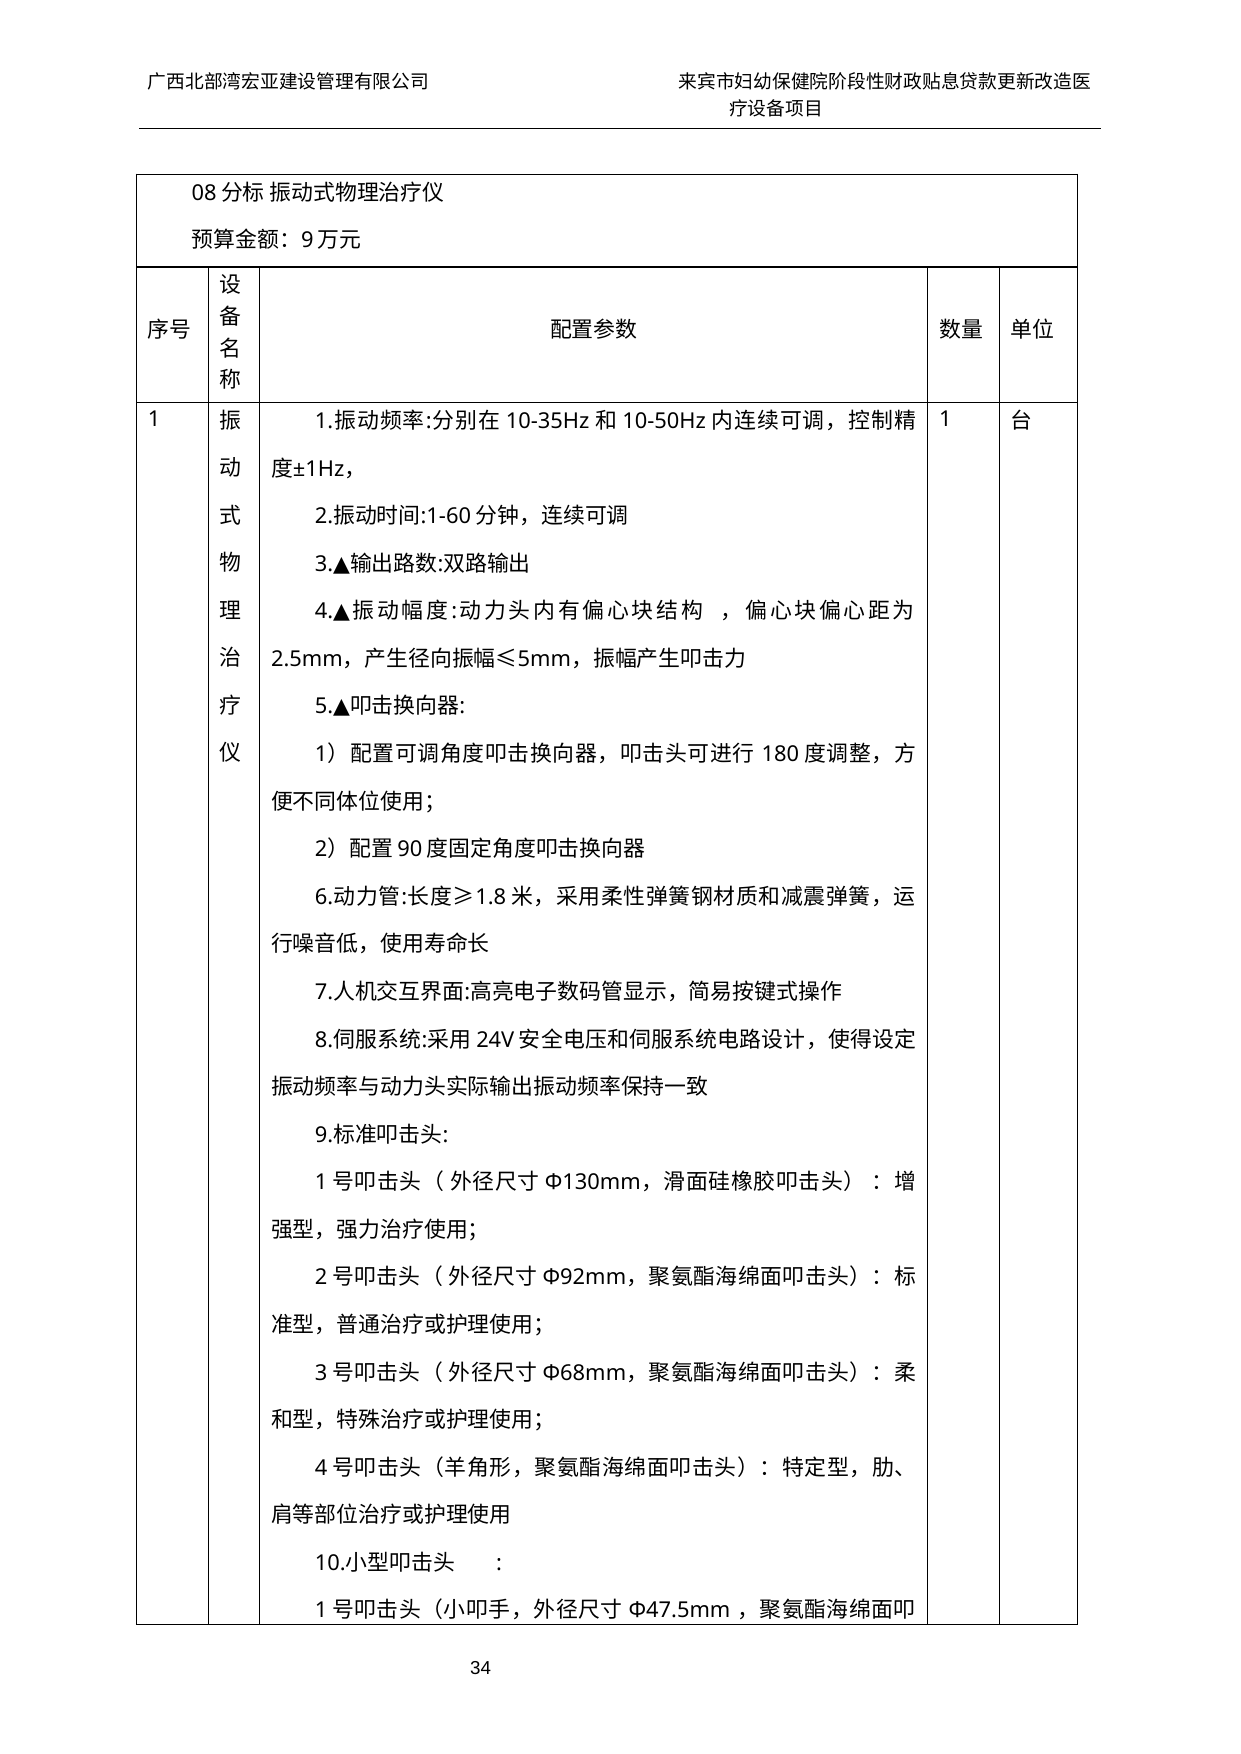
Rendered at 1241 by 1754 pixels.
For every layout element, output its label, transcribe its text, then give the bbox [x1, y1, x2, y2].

table_cell 1 [928, 403, 999, 1624]
table_cell 序号 [137, 268, 208, 402]
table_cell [260, 403, 927, 1624]
table_cell 单位 [1000, 268, 1077, 402]
table_header 08分标 振动式物理治疗仪 预算金额：9万元 [137, 175, 1077, 266]
table_cell 设备名称 [209, 268, 259, 402]
table_cell 配置参数 [260, 268, 927, 402]
table_cell 振动式物理治疗仪 [209, 403, 259, 1624]
table_cell 1 [137, 403, 208, 1624]
table_cell 数量 [928, 268, 999, 402]
table_cell 台 [1000, 403, 1077, 1624]
